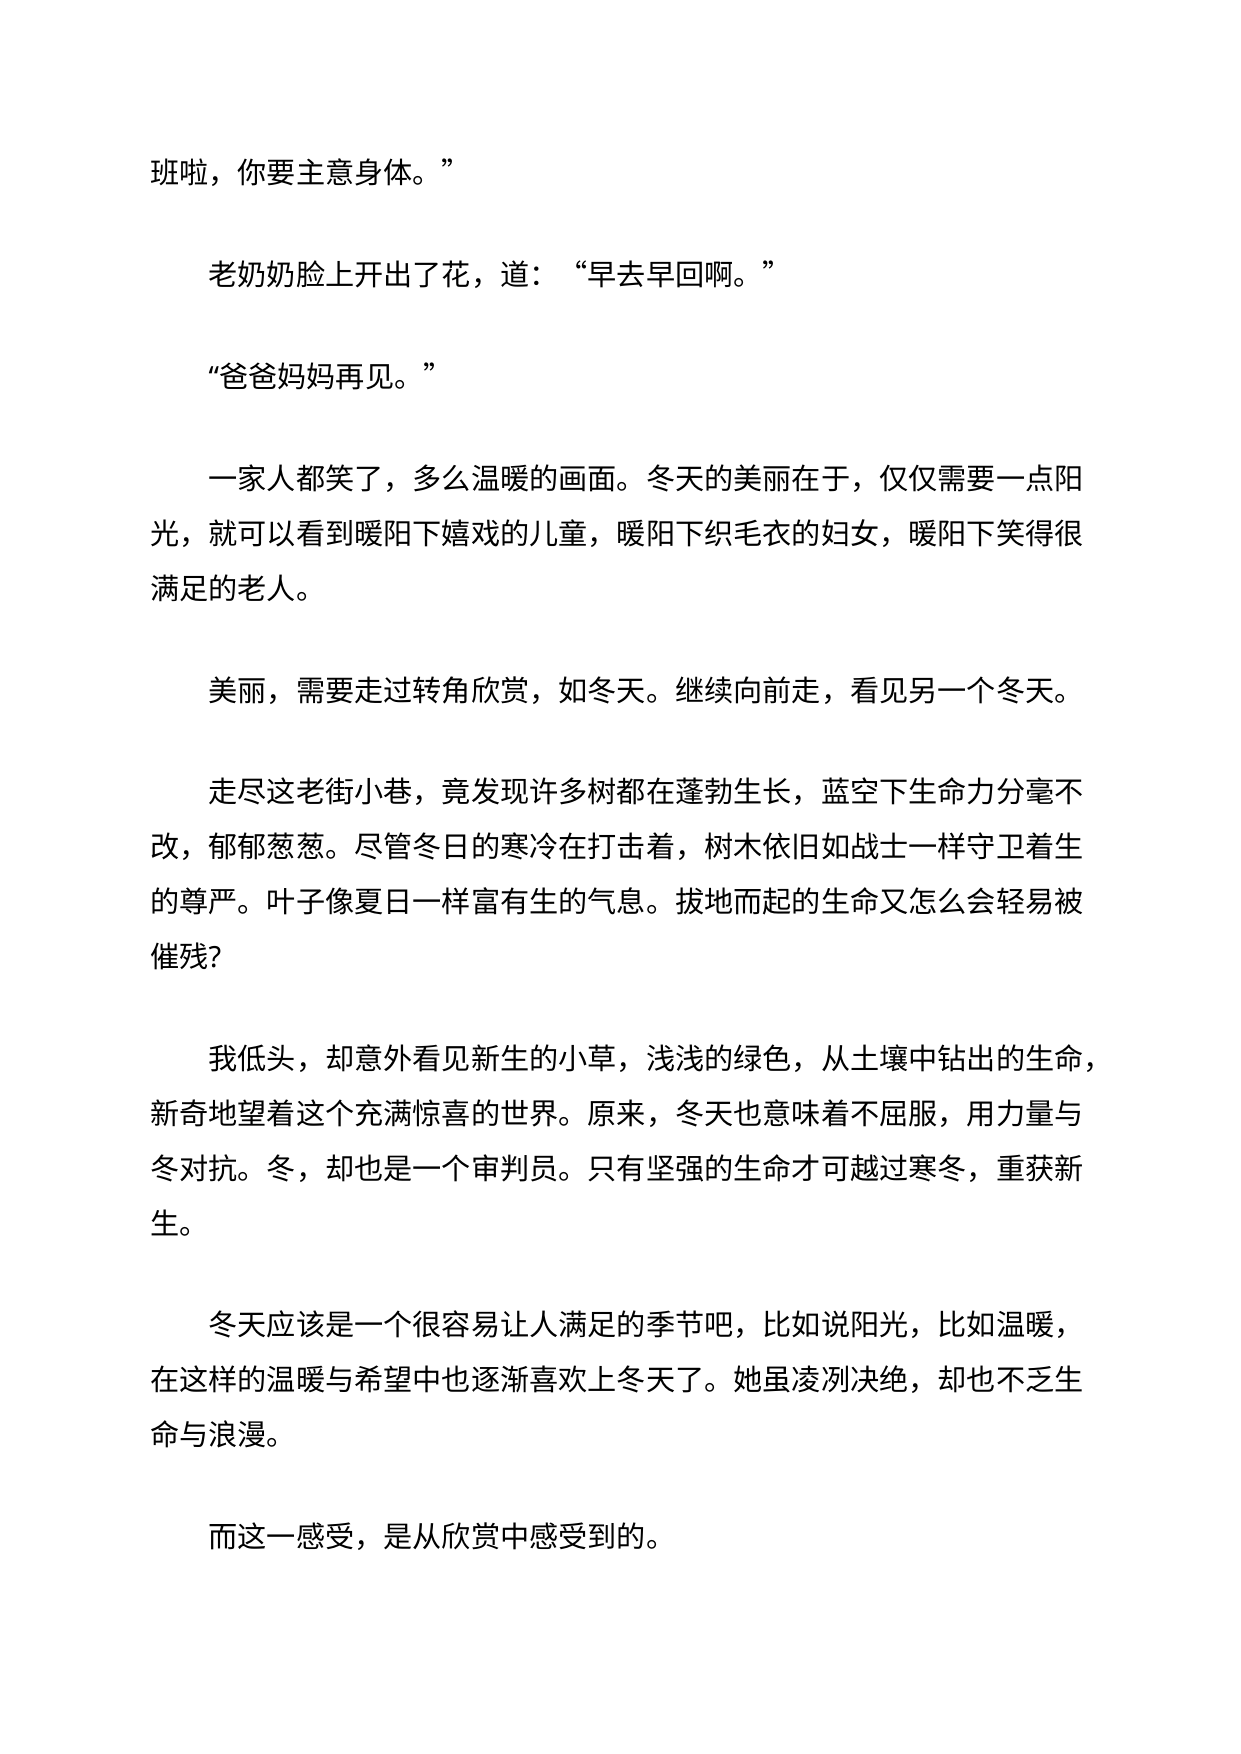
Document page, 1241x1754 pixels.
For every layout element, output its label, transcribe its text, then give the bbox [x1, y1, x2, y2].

text 老奶奶脸上开出了花，道：“早去早回啊。” [150, 252, 1090, 294]
text “爸爸妈妈再见。” [150, 353, 1090, 396]
text 冬天应该是一个很容易让人满足的季节吧，比如说阳光，比如温暖，在这样的温暖与希望中也逐渐喜欢上冬天了。她虽凌冽决绝，却也不乏生命与浪漫。 [150, 1302, 1090, 1454]
text 美丽，需要走过转角欣赏，如冬天。继续向前走，看见另一个冬天。 [150, 667, 1090, 709]
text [150, 150, 1090, 192]
text 一家人都笑了，多么温暖的画面。冬天的美丽在于，仅仅需要一点阳光，就可以看到暖阳下嬉戏的儿童，暖阳下织毛衣的妇女，暖阳下笑得很满足的老人。 [150, 456, 1090, 608]
text 走尽这老街小巷，竟发现许多树都在蓬勃生长，蓝空下生命力分毫不改，郁郁葱葱。尽管冬日的寒冷在打击着，树木依旧如战士一样守卫着生的尊严。叶子像夏日一样富有生的气息。拔地而起的生命又怎么会轻易被催残? [150, 769, 1090, 976]
text 而这一感受，是从欣赏中感受到的。 [150, 1513, 1090, 1556]
text 我低头，却意外看见新生的小草，浅浅的绿色，从土壤中钻出的生命，新奇地望着这个充满惊喜的世界。原来，冬天也意味着不屈服，用力量与冬对抗。冬，却也是一个审判员。只有坚强的生命才可越过寒冬，重获新生。 [150, 1036, 1090, 1242]
